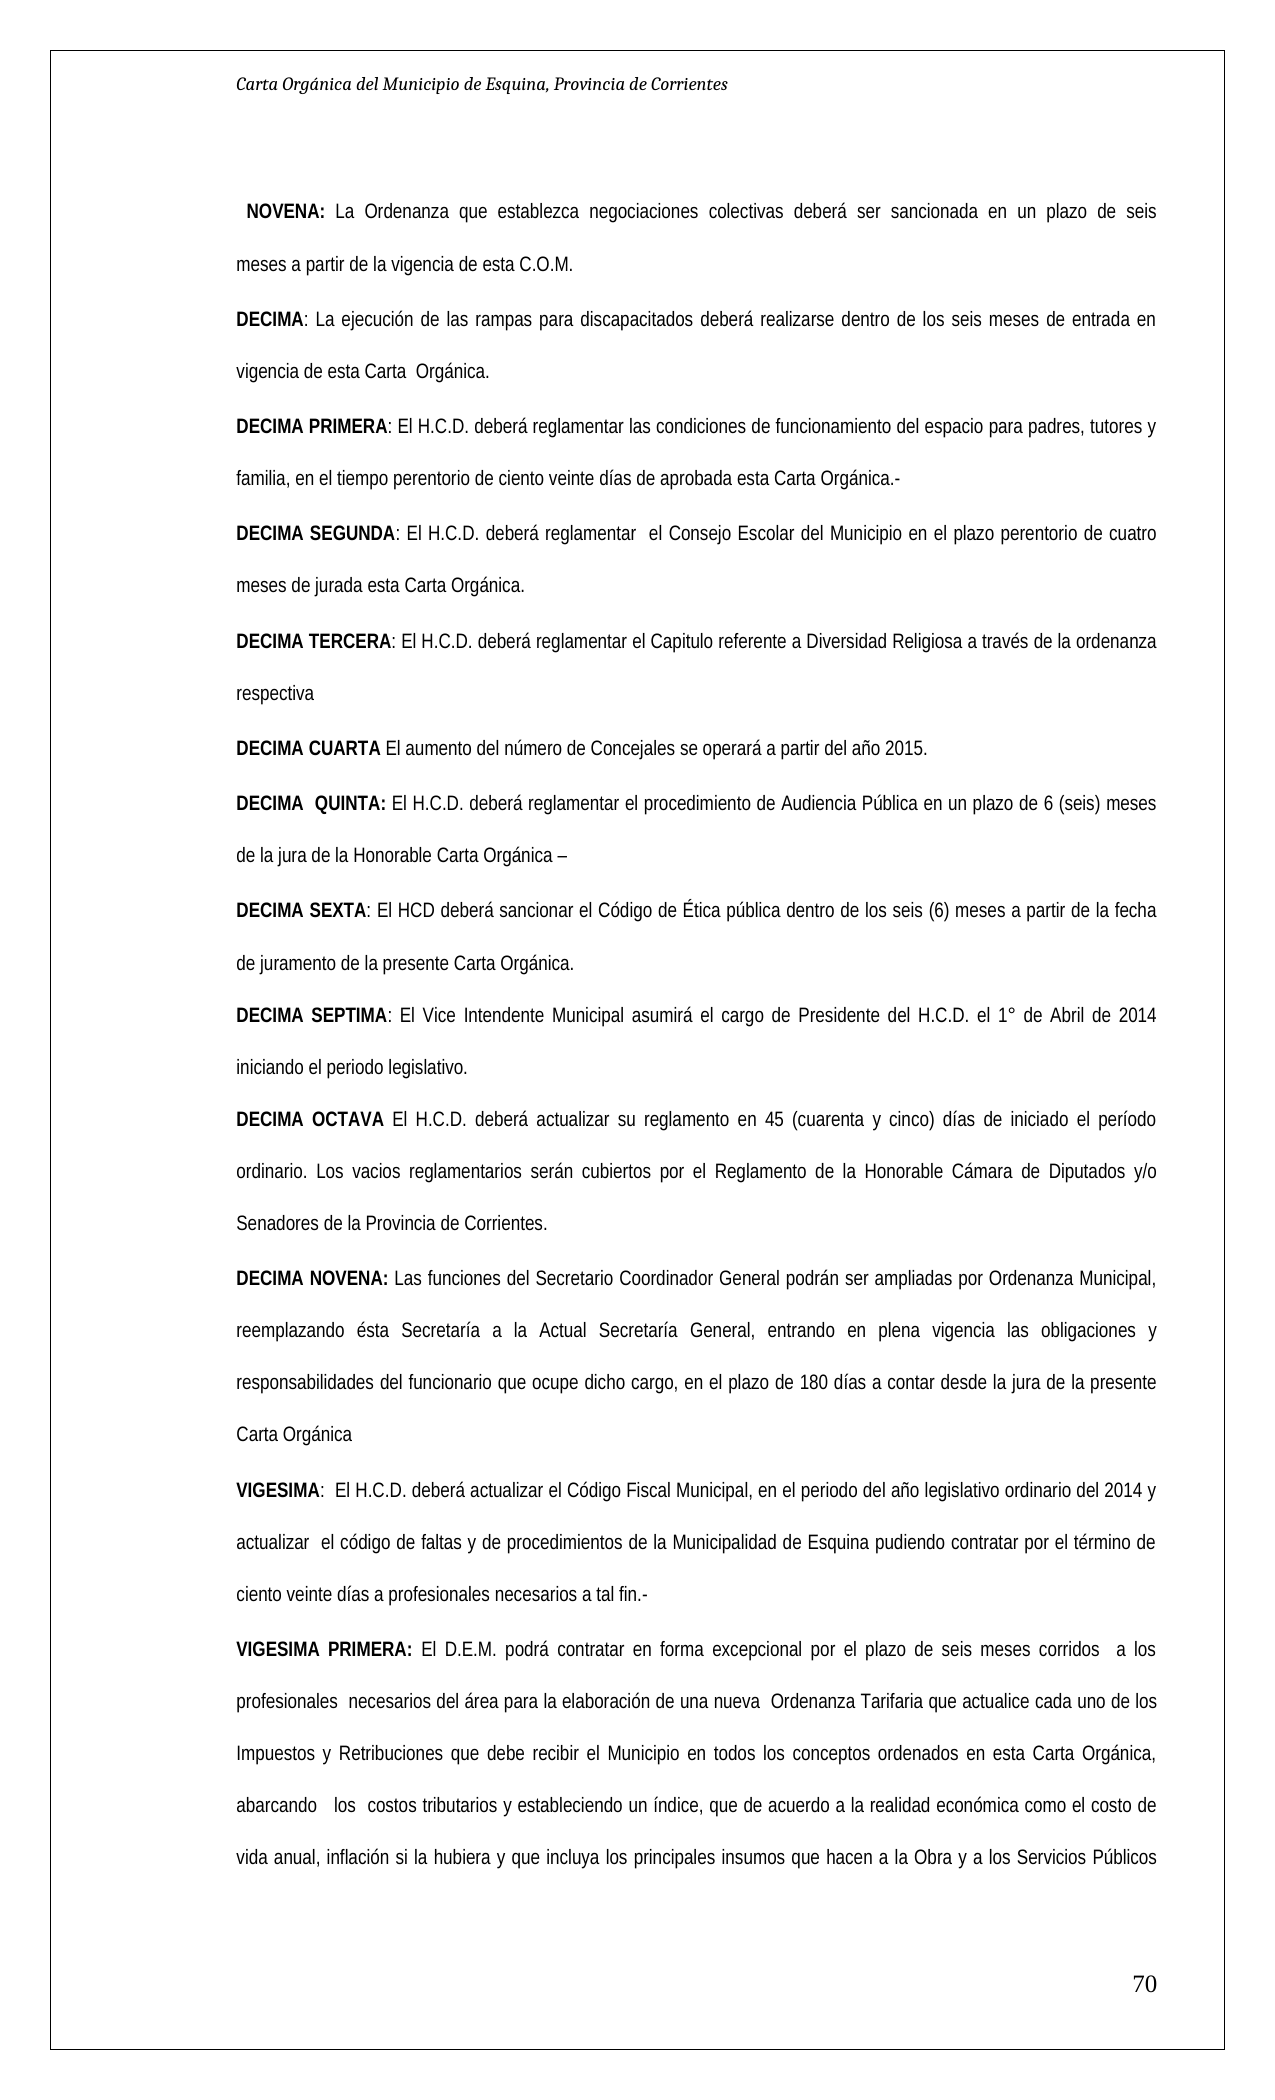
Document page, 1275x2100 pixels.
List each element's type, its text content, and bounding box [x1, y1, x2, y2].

text DECIMA: La ejecución de las rampas para discapacitados deberá realizarse dentro de los seis meses de entrada en vigencia de esta Carta Orgánica. [236, 284, 1157, 389]
text NOVENA: La Ordenanza que establezca negociaciones colectivas deberá ser sancionada en un plazo de seis meses a partir de la vigencia de esta C.O.M. [236, 177, 1157, 281]
text DECIMA PRIMERA: El H.C.D. deberá reglamentar las condiciones de funcionamiento del espacio para padres, tutores y familia, en el tiempo perentorio de ciento veinte días de aprobada esta Carta Orgánica.- [236, 392, 1157, 496]
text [236, 1615, 1157, 1875]
text DECIMA NOVENA: Las funciones del Secretario Coordinador General podrán ser ampliadas por Ordenanza Municipal, reemplazando ésta Secretaría a la Actual Secretaría General, entrando en plena vigencia las obligaciones y responsabilidades del funcionario que ocupe dicho cargo, en el plazo de 180 días a contar desde la jura de la presente Carta Orgánica [236, 1244, 1157, 1452]
text VIGESIMA: El H.C.D. deberá actualizar el Código Fiscal Municipal, en el periodo del año legislativo ordinario del 2014 y actualizar el código de faltas y de procedimientos de la Municipalidad de Esquina pudiendo contratar por el término de ciento veinte días a profesionales necesarios a tal fin.- [236, 1455, 1157, 1612]
text DECIMA CUARTA El aumento del número de Concejales se operará a partir del año 2015. [236, 714, 1157, 766]
text DECIMA SEPTIMA: El Vice Intendente Municipal asumirá el cargo de Presidente del H.C.D. el 1° de Abril de 2014 iniciando el periodo legislativo. [236, 980, 1157, 1084]
text DECIMA OCTAVA El H.C.D. deberá actualizar su reglamento en 45 (cuarenta y cinco) días de iniciado el período ordinario. Los vacios reglamentarios serán cubiertos por el Reglamento de la Honorable Cámara de Diputados y/o Senadores de la Provincia de Corrientes. [236, 1084, 1157, 1241]
text DECIMA QUINTA: El H.C.D. deberá reglamentar el procedimiento de Audiencia Pública en un plazo de 6 (seis) meses de la jura de la Honorable Carta Orgánica – [236, 769, 1157, 873]
text DECIMA TERCERA: El H.C.D. deberá reglamentar el Capitulo referente a Diversidad Religiosa a través de la ordenanza respectiva [236, 606, 1157, 711]
text DECIMA SEXTA: El HCD deberá sancionar el Código de Ética pública dentro de los seis (6) meses a partir de la fecha de juramento de la presente Carta Orgánica. [236, 876, 1157, 980]
text DECIMA SEGUNDA: El H.C.D. deberá reglamentar el Consejo Escolar del Municipio en el plazo perentorio de cuatro meses de jurada esta Carta Orgánica. [236, 499, 1157, 603]
